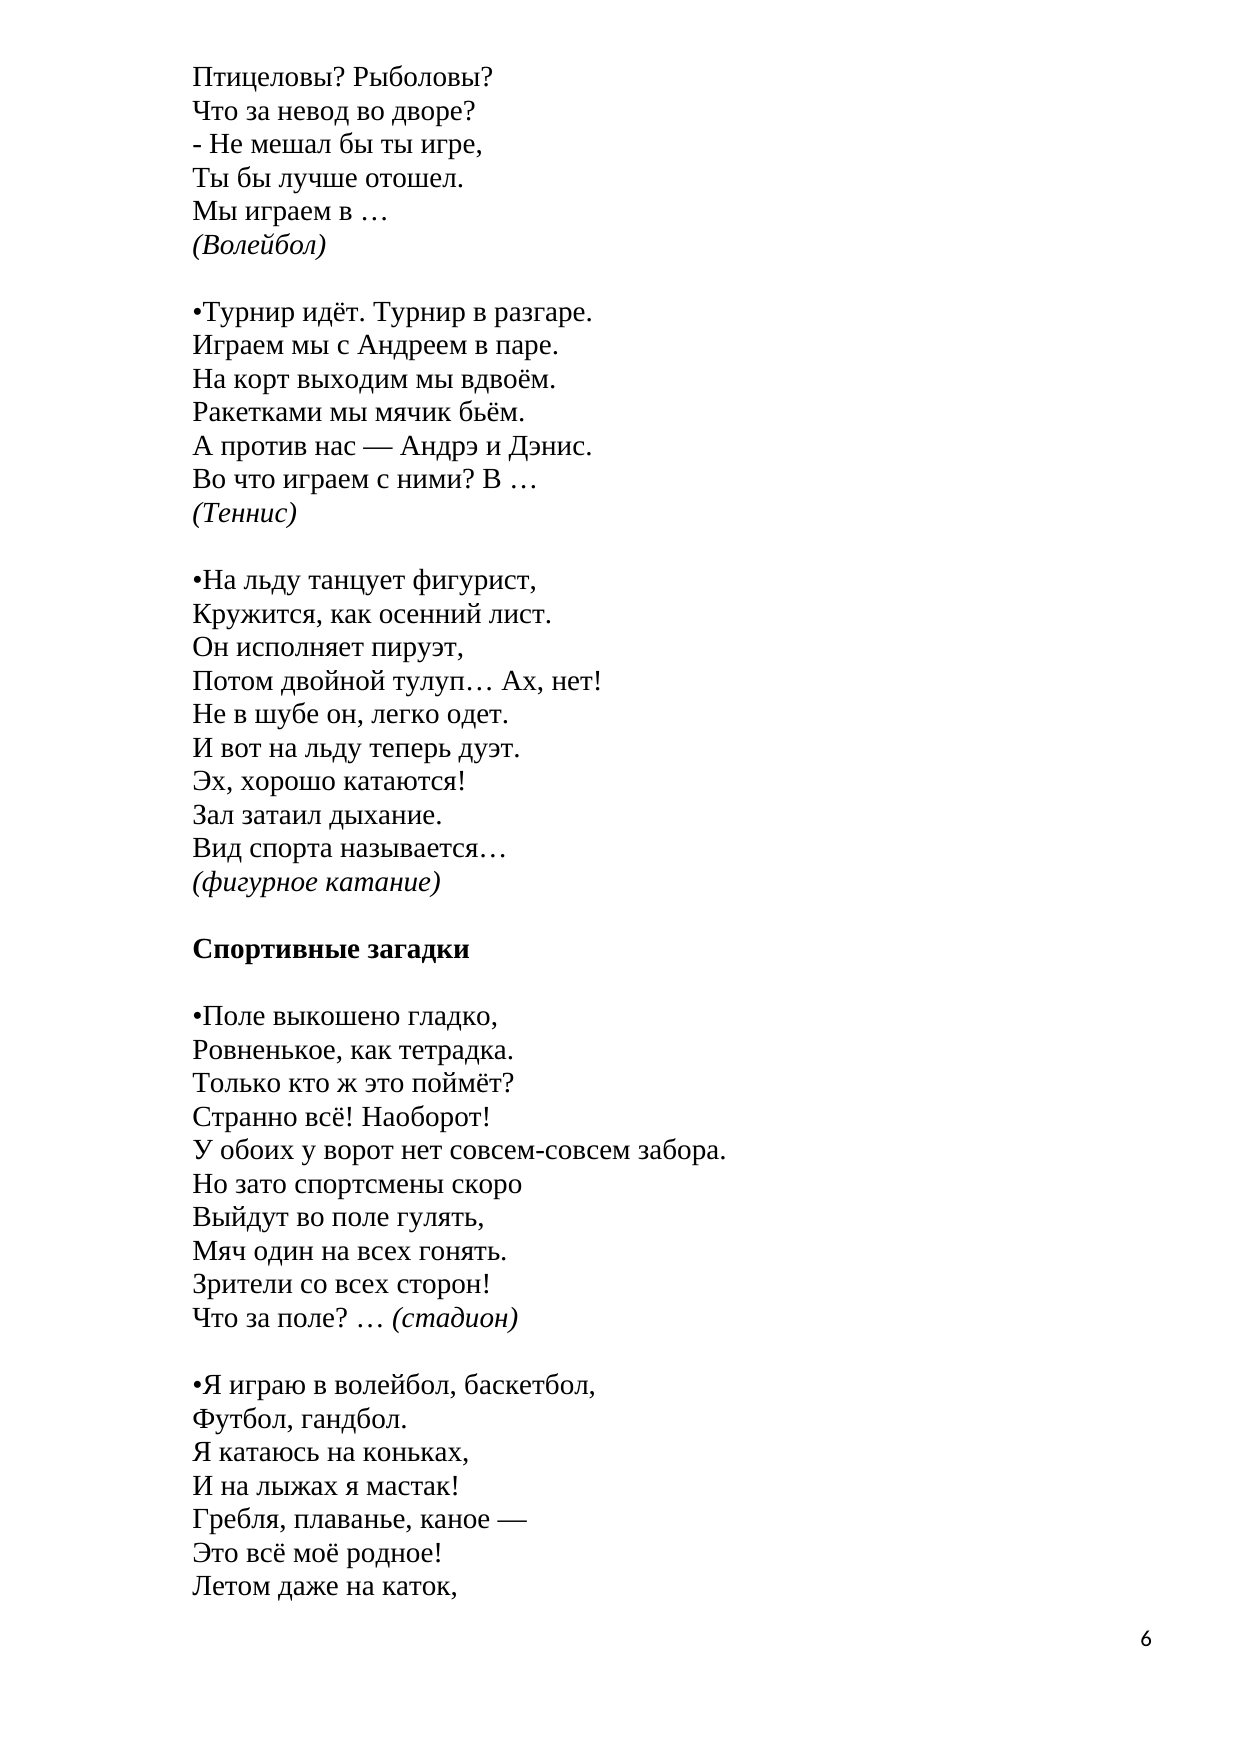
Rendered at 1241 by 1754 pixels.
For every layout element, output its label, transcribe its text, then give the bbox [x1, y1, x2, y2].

text Эх, хорошо катаются! [192, 763, 1152, 797]
text Что за невод во дворе? [192, 93, 1152, 126]
text Ровненькое, как тетрадка. [192, 1032, 1152, 1065]
text Птицеловы? Рыболовы? [192, 59, 1152, 93]
text И вот на льду теперь дуэт. [192, 730, 1152, 763]
text Потом двойной тулуп… Ах, нет! [192, 663, 1152, 696]
text Кружится, как осенний лист. [192, 596, 1152, 629]
text Не в шубе он, легко одет. [192, 696, 1152, 730]
text Он исполняет пируэт, [192, 629, 1152, 663]
text Только кто ж это поймёт? [192, 1065, 1152, 1099]
text Зал затаил дыхание. [192, 797, 1152, 831]
text И на лыжах я мастак! [192, 1468, 1152, 1501]
text На корт выходим мы вдвоём. [192, 361, 1152, 394]
text Что за поле? … (стадион) [192, 1300, 1152, 1334]
text - Не мешал бы ты игре, [192, 126, 1152, 160]
text (фигурное катание) [192, 864, 1152, 898]
text Футбол, гандбол. [192, 1401, 1152, 1434]
text Выйдут во поле гулять, [192, 1199, 1152, 1233]
text Играем мы с Андреем в паре. [192, 327, 1152, 361]
text У обоих у ворот нет совсем-совсем забора. [192, 1132, 1152, 1166]
text Вид спорта называется… [192, 831, 1152, 864]
text •Турнир идёт. Турнир в разгаре. [192, 294, 1152, 327]
text Но зато спортсмены скоро [192, 1166, 1152, 1199]
text Спортивные загадки [192, 931, 1152, 965]
text А против нас — Андрэ и Дэнис. [192, 428, 1152, 462]
text (Волейбол) [192, 227, 1152, 260]
text Странно всё! Наоборот! [192, 1099, 1152, 1132]
text Мы играем в … [192, 193, 1152, 227]
text Это всё моё родное! [192, 1535, 1152, 1568]
text Летом даже на каток, [192, 1568, 1152, 1602]
text •Поле выкошено гладко, [192, 998, 1152, 1032]
text •Я играю в волейбол, баскетбол, [192, 1367, 1152, 1401]
text Гребля, плаванье, каное — [192, 1501, 1152, 1535]
text (Теннис) [192, 495, 1152, 529]
text Ты бы лучше отошел. [192, 160, 1152, 193]
text Мяч один на всех гонять. [192, 1233, 1152, 1267]
text Во что играем с ними? В … [192, 462, 1152, 495]
text Я катаюсь на коньках, [192, 1434, 1152, 1468]
text Зрители со всех сторон! [192, 1267, 1152, 1300]
text •На льду танцует фигурист, [192, 562, 1152, 596]
text Ракетками мы мячик бьём. [192, 394, 1152, 428]
